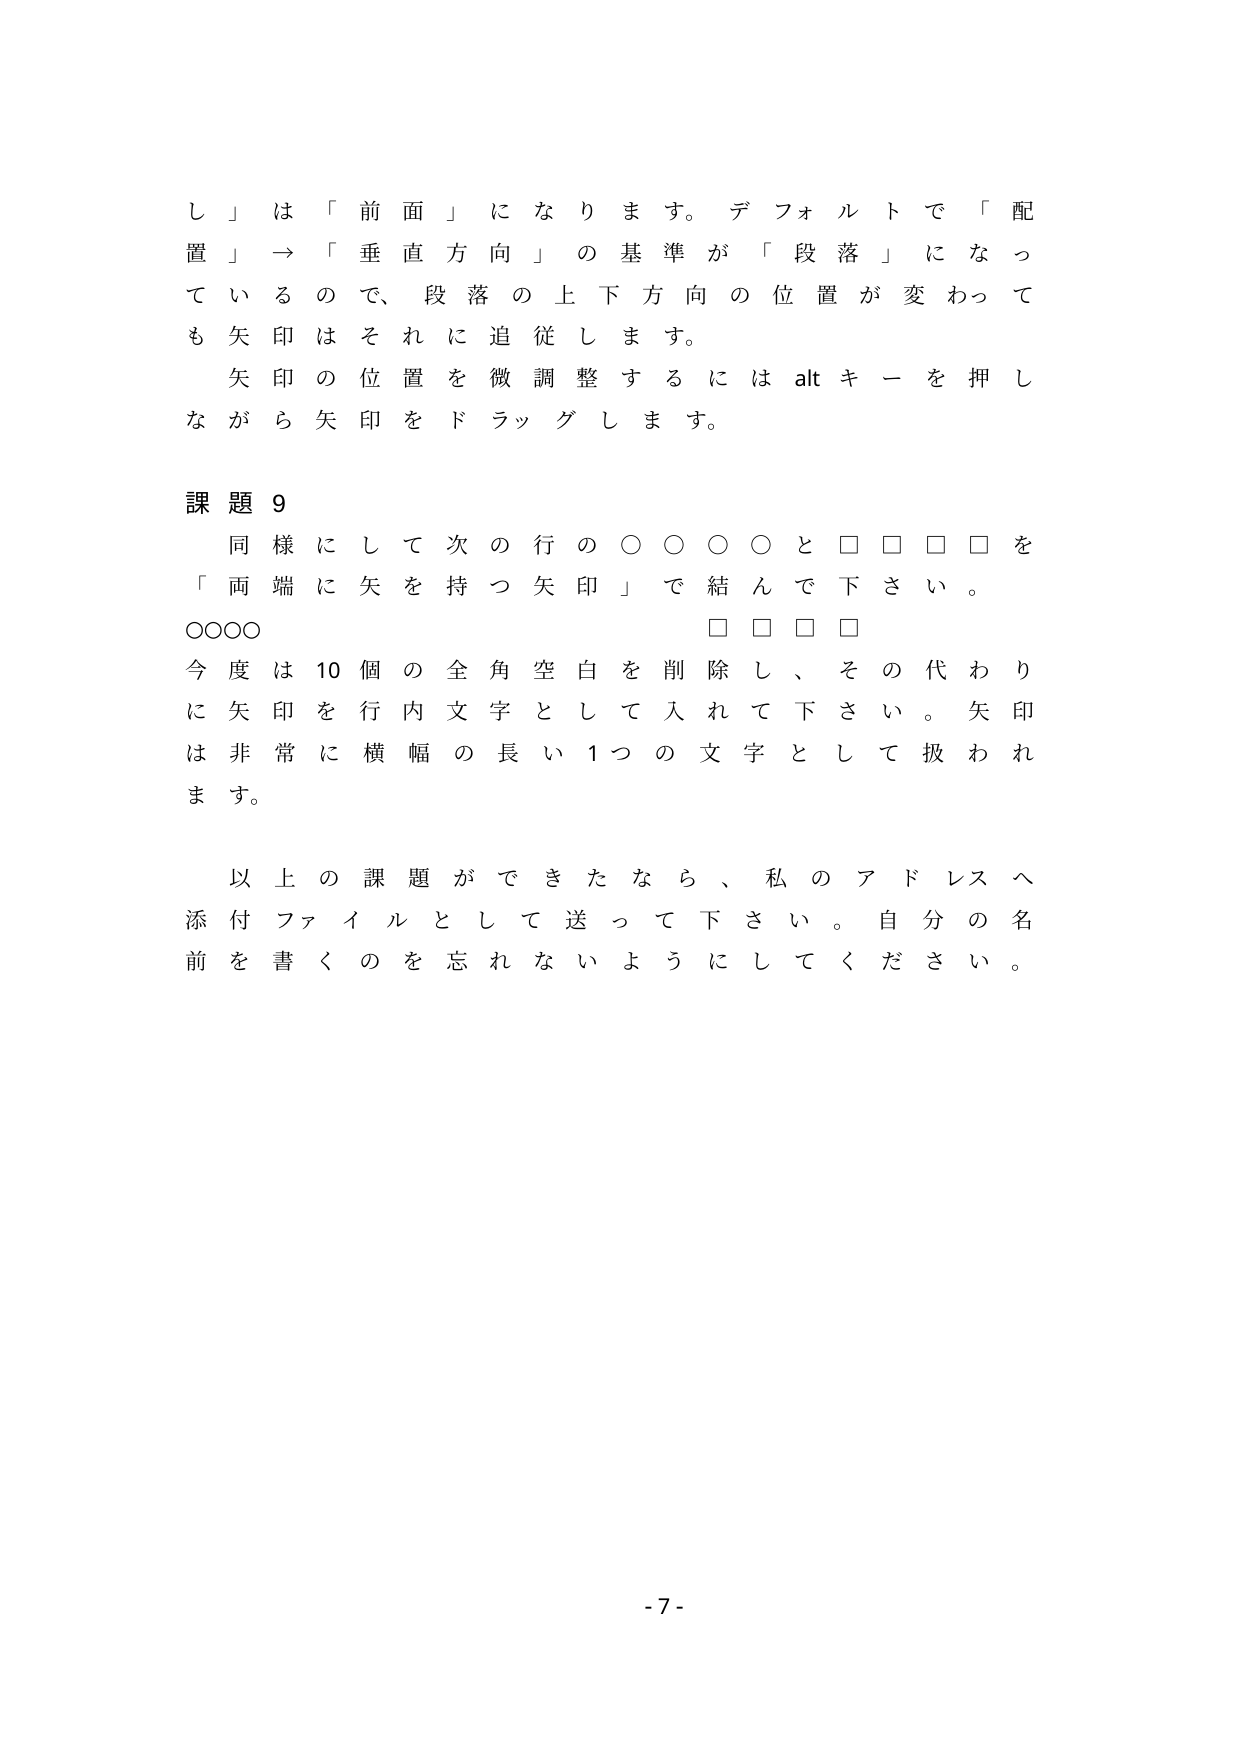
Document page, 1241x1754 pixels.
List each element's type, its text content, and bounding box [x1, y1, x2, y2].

text 同様にして次の行の○○○○と□□□□を「両端に矢を持つ矢印」で結んで下さい。 [185, 523, 1056, 606]
text 今度は10個の全角空白を削除し、その代わりに矢印を行内文字として入れて下さい。矢印は非常に横幅の長い1つの文字として扱われます。 [185, 648, 1056, 814]
text ○○○○ □□□□ [185, 606, 1056, 648]
text 以上の課題ができたなら、私のアドレスへ添付ファイルとして送って下さい。自分の名前を書くのを忘れないようにしてください。 [185, 856, 1056, 981]
text 矢印の位置を微調整するにはaltキーを押しながら矢印をドラッグします。 [185, 356, 1056, 439]
subtitle 課題9 [185, 481, 1056, 523]
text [185, 189, 1056, 356]
